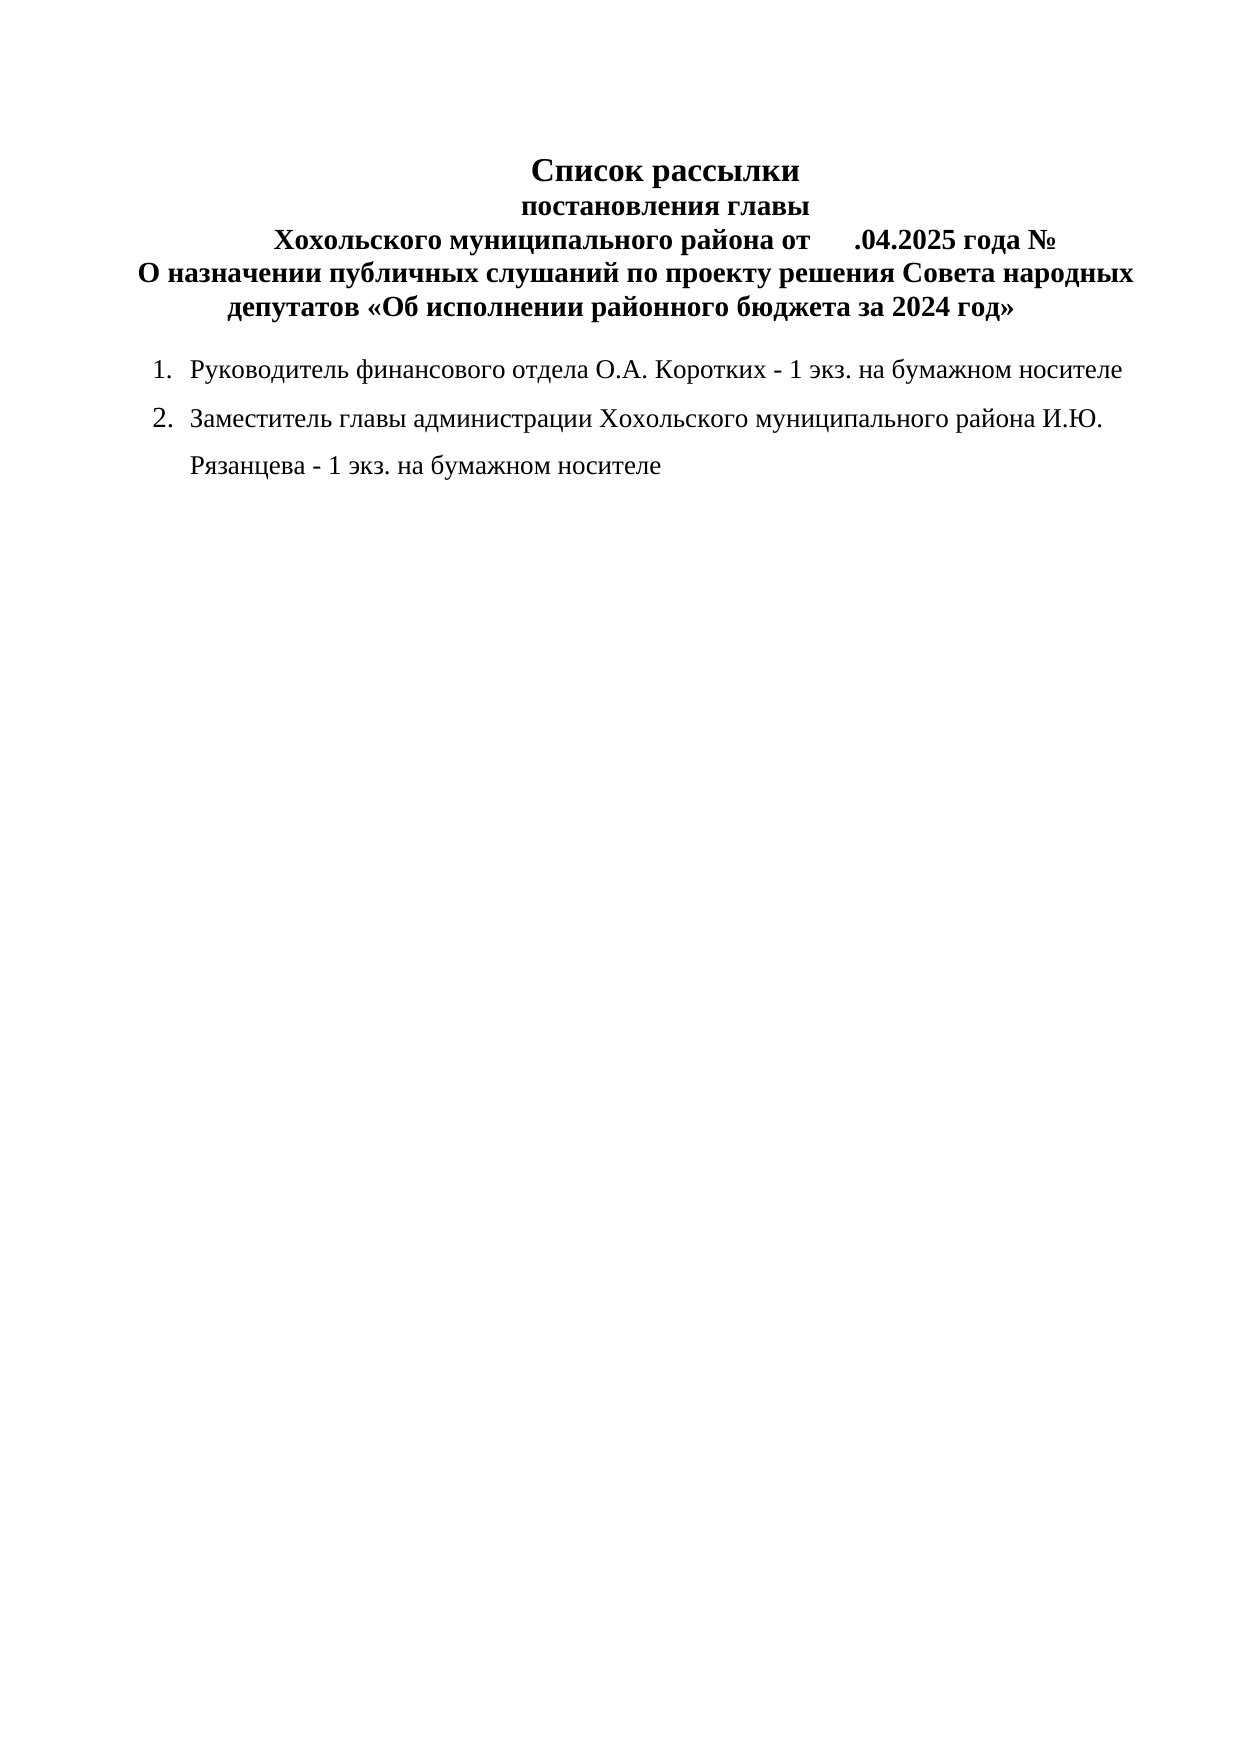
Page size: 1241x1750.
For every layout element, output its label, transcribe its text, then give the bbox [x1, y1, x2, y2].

list Заместитель главы администрации Хохольского муниципального района И.Ю. Рязанцева - 1 экз. на бумажном носителе [152, 400, 1157, 481]
text О назначении публичных слушаний по проекту решения Совета народных депутатов «Об исполнении районного бюджета за 2024 год» [85, 255, 1157, 322]
subtitle Список рассылки [114, 150, 1157, 188]
text постановления главы [114, 188, 1157, 222]
text Хохольского муниципального района от .04.2025 года № [114, 222, 1157, 255]
list Руководитель финансового отдела О.А. Коротких - 1 экз. на бумажном носителе [152, 354, 1157, 385]
